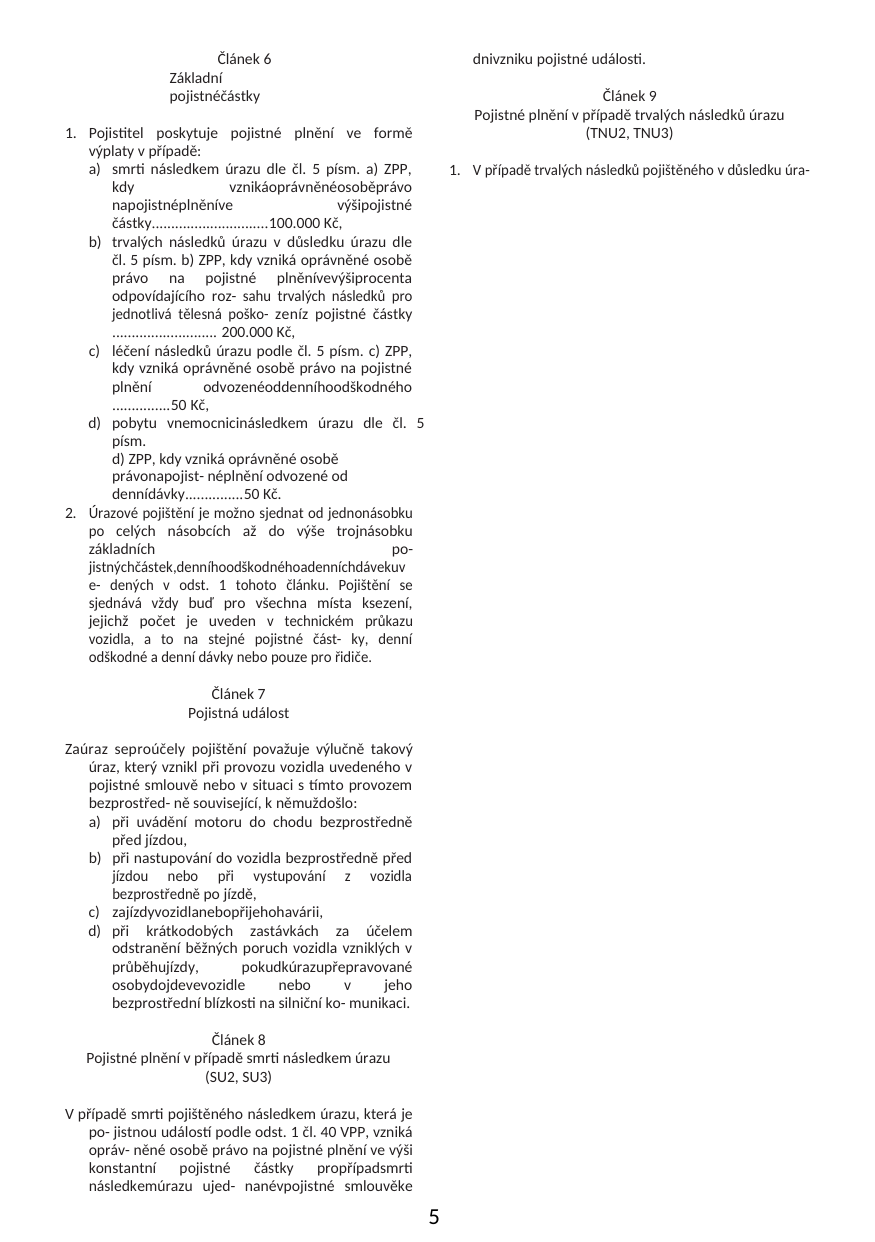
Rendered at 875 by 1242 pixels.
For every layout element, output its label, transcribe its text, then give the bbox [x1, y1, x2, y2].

text Pojistné plnění v případě trvalých následků úrazu [449, 105, 810, 124]
text Pojistné plnění v případě smrti následkem úrazu [64, 1049, 412, 1068]
list při nastupování do vozidla bezprostředně před jízdou nebo při vystupování z vozidla bezprostředně po jízdě, [88, 849, 412, 903]
text Článek 7 [64, 684, 412, 703]
text (TNU2, TNU3) [449, 124, 810, 142]
text Článek 9 [449, 87, 810, 105]
list zajízdyvozidlanebopřijehohavárii, [88, 903, 424, 921]
text Zaúraz seproúčely pojištění považuje výlučně takový úraz, který vznikl při provozu vozidla uvedeného v pojistné smlouvě nebo v situaci s tímto provozem bezprostřed- ně související, k němuždošlo: [65, 740, 413, 813]
list trvalých následků úrazu v důsledku úrazu dle čl. 5 písm. b) ZPP, kdy vzniká oprávněné osobě právo na pojistné plněnívevýšiprocenta odpovídajícího roz- sahu trvalých následků pro jednotlivá tělesná poško- zeníz pojistné částky ........................... 200.000 Kč, [88, 233, 412, 341]
list Úrazové pojištění je možno sjednat od jednonásobku po celých násobcích až do výše trojnásobku základních po- jistnýchčástek,denníhoodškodnéhoadenníchdávekuve- dených v odst. 1 tohoto článku. Pojištění se sjednává vždy buď pro všechna místa ksezení, jejichž počet je uveden v technickém průkazu vozidla, a to na stejné pojistné část- ky, denní odškodné a denní dávky nebo pouze pro řidiče. [65, 504, 413, 667]
list pobytu vnemocnicinásledkem úrazu dle čl. 5 písm. [88, 414, 424, 450]
list Pojistitel poskytuje pojistné plnění ve formě výplaty v případě: [65, 124, 412, 160]
list V případě trvalých následků pojištěného v důsledku úra- [449, 160, 822, 179]
text V případě smrti pojištěného následkem úrazu, která je po- jistnou událostí podle odst. 1 čl. 40 VPP, vzniká opráv- něné osobě právo na pojistné plnění ve výši konstantní pojistné částky propřípadsmrti následkemúrazu ujed- nanévpojistné smlouvěke dnivzniku pojistné události. [65, 1105, 413, 1195]
list při uvádění motoru do chodu bezprostředně před jízdou, [88, 813, 412, 849]
text d) ZPP, kdy vzniká oprávněné osobě právonapojist- néplnění odvozené od dennídávky...............50 Kč. [112, 450, 423, 503]
list při krátkodobých zastávkách za účelem odstranění běžných poruch vozidla vzniklých v průběhujízdy, pokudkúrazupřepravované osobydojdevevozidle nebo v jeho bezprostřední blízkosti na silniční ko- munikaci. [88, 922, 413, 1012]
text (SU2, SU3) [64, 1068, 412, 1087]
list léčení následků úrazu podle čl. 5 písm. c) ZPP, kdy vzniká oprávněné osobě právo na pojistné plnění odvozenéoddenníhoodškodného ...............50 Kč, [88, 342, 412, 414]
text Článek 8 [64, 1030, 413, 1049]
text Článek 6 Základní pojistnéčástky [169, 50, 308, 106]
text Pojistná událost [64, 703, 412, 722]
list smrti následkem úrazu dle čl. 5 písm. a) ZPP, kdy vznikáoprávněnéosoběprávo napojistnéplněníve výšipojistné částky..............................100.000 Kč, [88, 160, 412, 233]
